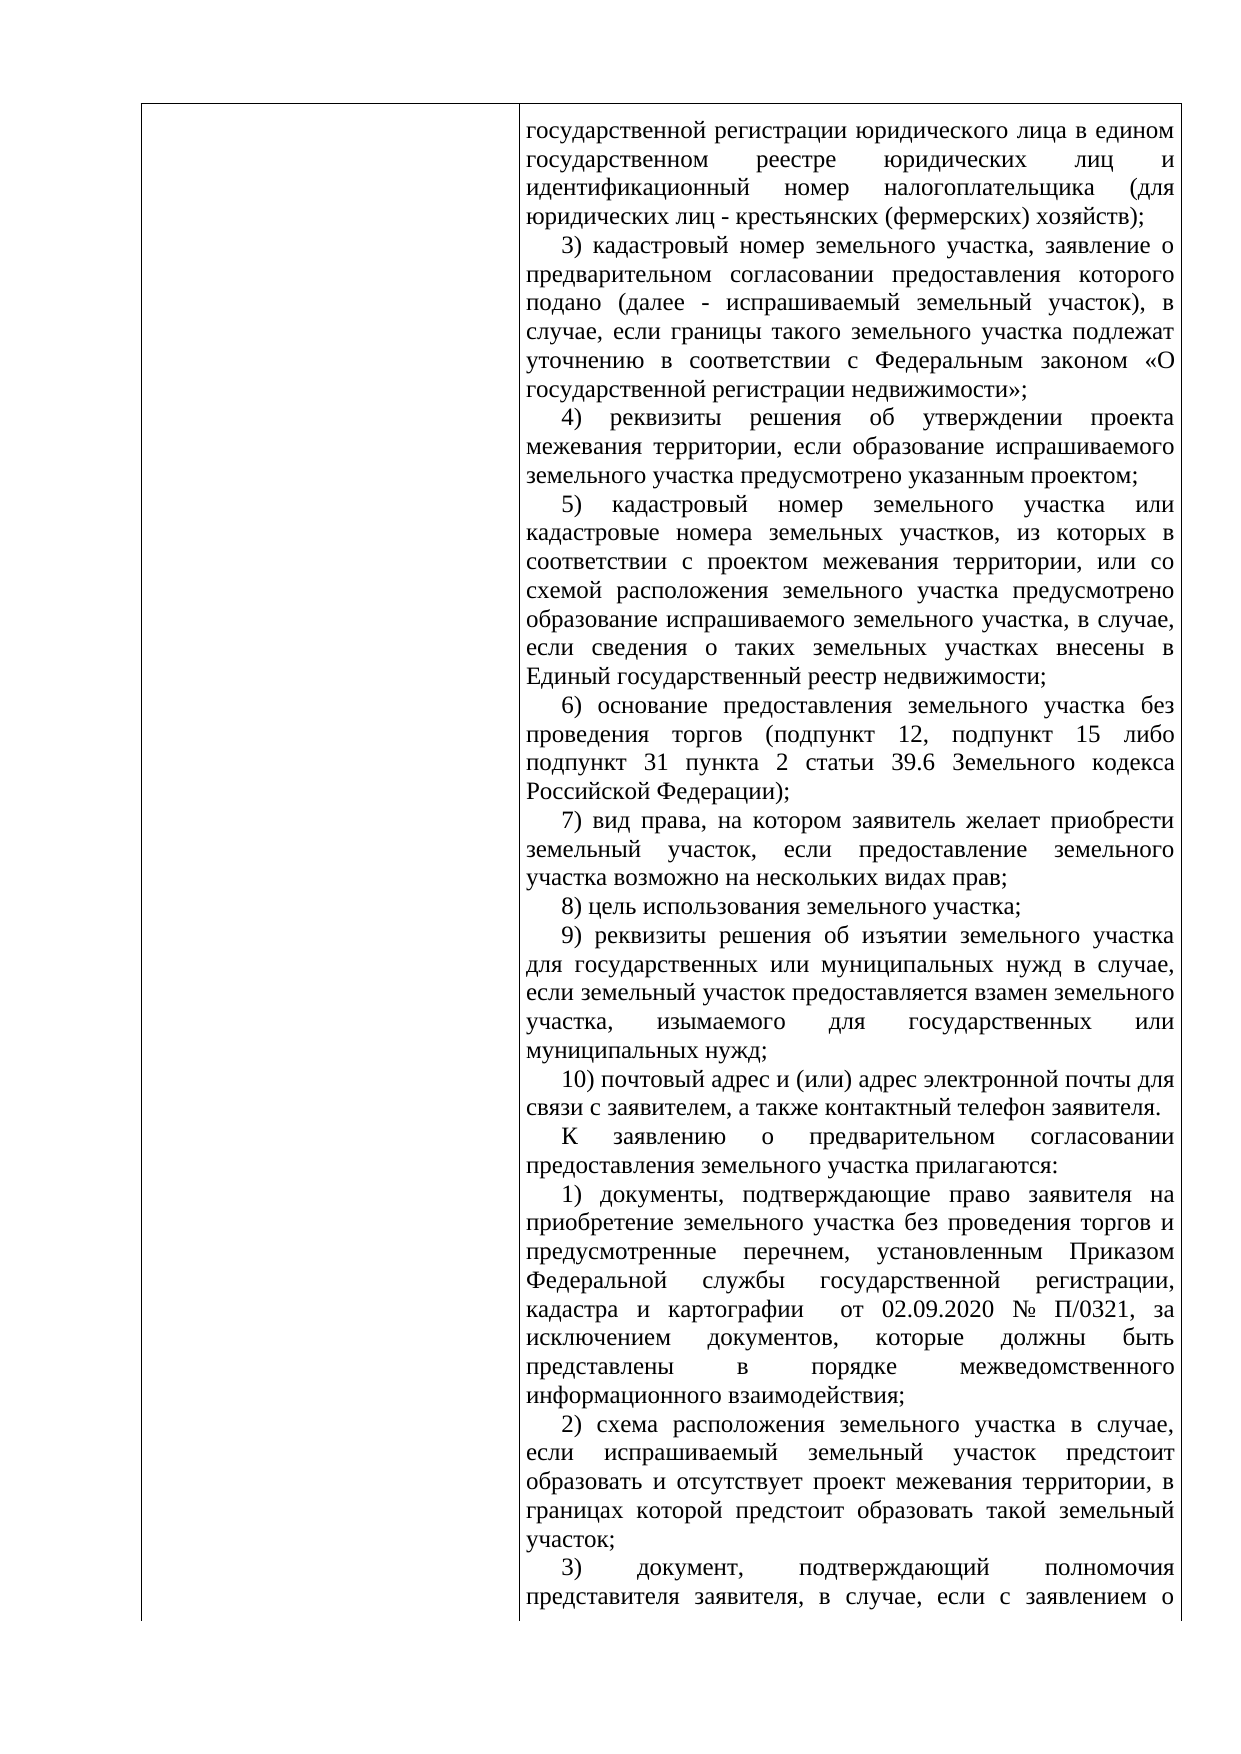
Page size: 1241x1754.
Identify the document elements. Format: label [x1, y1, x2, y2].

table_cell [142, 104, 519, 1621]
table_cell [520, 104, 1181, 1621]
